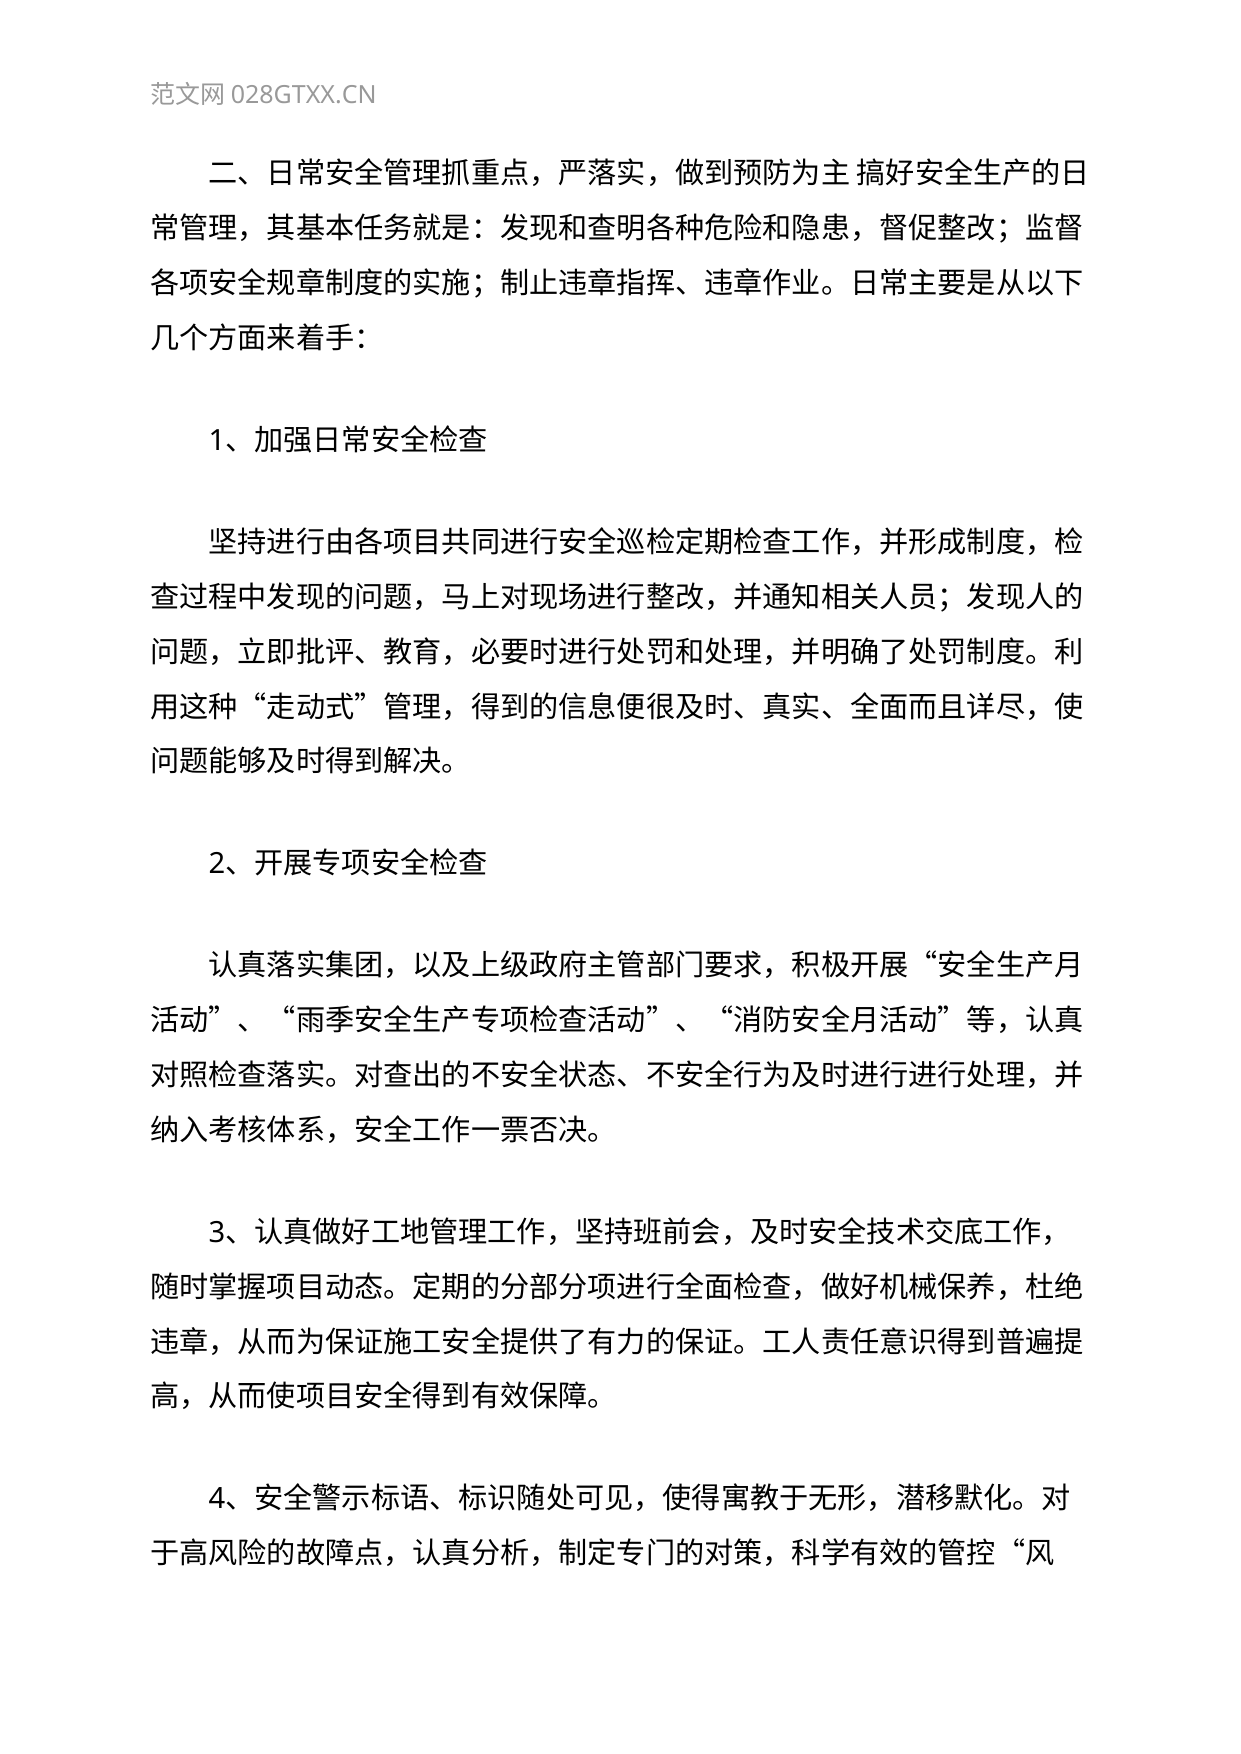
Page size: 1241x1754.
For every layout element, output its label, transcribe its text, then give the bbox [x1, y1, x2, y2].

text 2、开展专项安全检查 [150, 840, 1090, 882]
text 坚持进行由各项目共同进行安全巡检定期检查工作，并形成制度，检查过程中发现的问题，马上对现场进行整改，并通知相关人员；发现人的问题，立即批评、教育，必要时进行处罚和处理，并明确了处罚制度。利用这种“走动式”管理，得到的信息便很及时、真实、全面而且详尽，使问题能够及时得到解决。 [150, 518, 1090, 780]
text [150, 1475, 1090, 1572]
text 二、日常安全管理抓重点，严落实，做到预防为主 搞好安全生产的日常管理，其基本任务就是：发现和查明各种危险和隐患，督促整改；监督各项安全规章制度的实施；制止违章指挥、违章作业。日常主要是从以下几个方面来着手： [150, 150, 1090, 357]
text 认真落实集团，以及上级政府主管部门要求，积极开展“安全生产月活动”、“雨季安全生产专项检查活动”、“消防安全月活动”等，认真对照检查落实。对查出的不安全状态、不安全行为及时进行进行处理，并纳入考核体系，安全工作一票否决。 [150, 942, 1090, 1149]
text 1、加强日常安全检查 [150, 416, 1090, 459]
text 3、认真做好工地管理工作，坚持班前会，及时安全技术交底工作，随时掌握项目动态。定期的分部分项进行全面检查，做好机械保养，杜绝违章，从而为保证施工安全提供了有力的保证。工人责任意识得到普遍提高，从而使项目安全得到有效保障。 [150, 1208, 1090, 1415]
